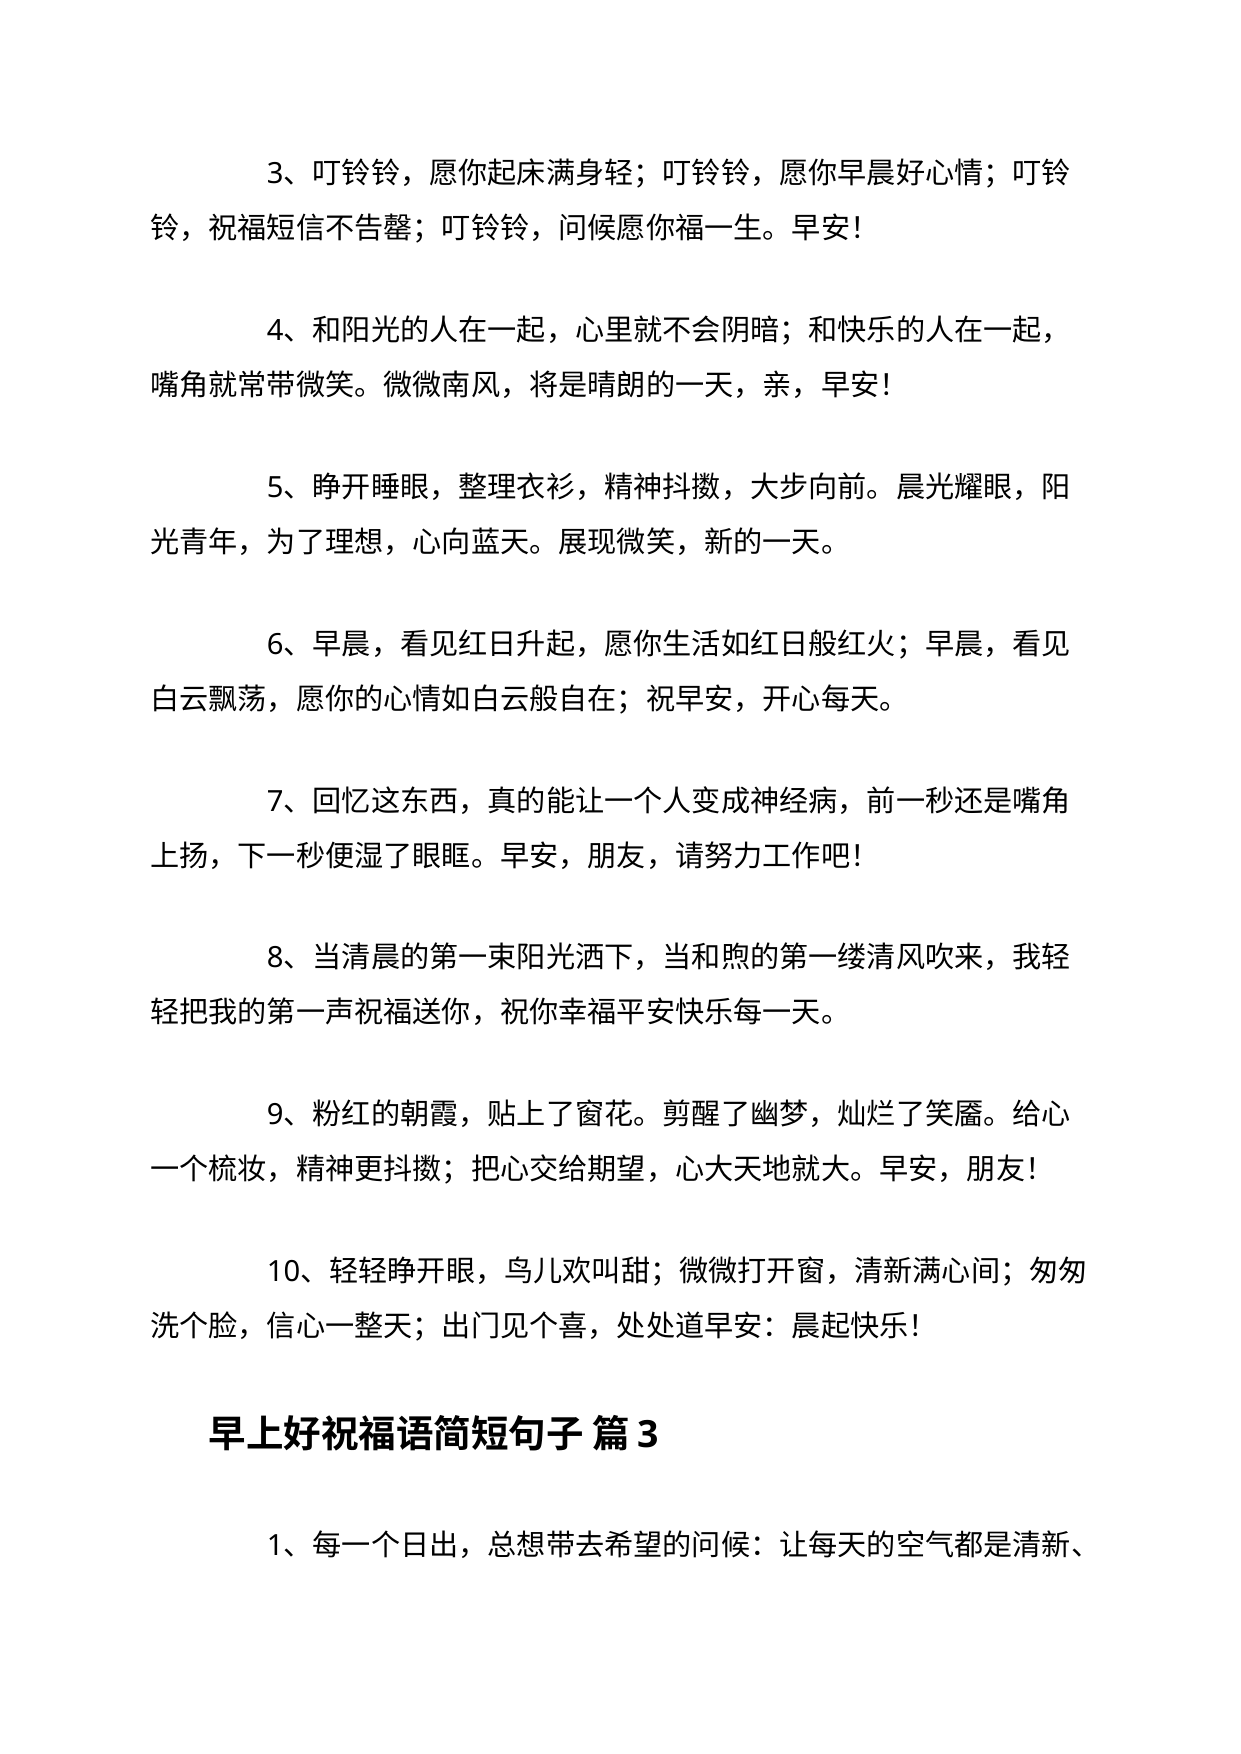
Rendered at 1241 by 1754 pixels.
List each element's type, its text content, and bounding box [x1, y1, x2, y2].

text 6、早晨，看见红日升起，愿你生活如红日般红火；早晨，看见白云飘荡，愿你的心情如白云般自在；祝早安，开心每天。 [150, 620, 1090, 718]
text 早上好祝福语简短句子 篇3 [150, 1404, 1090, 1459]
text 5、睁开睡眼，整理衣衫，精神抖擞，大步向前。晨光耀眼，阳光青年，为了理想，心向蓝天。展现微笑，新的一天。 [150, 463, 1090, 561]
text 4、和阳光的人在一起，心里就不会阴暗；和快乐的人在一起，嘴角就常带微笑。微微南风，将是晴朗的一天，亲，早安！ [150, 307, 1090, 404]
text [150, 1522, 1090, 1564]
text 8、当清晨的第一束阳光洒下，当和煦的第一缕清风吹来，我轻轻把我的第一声祝福送你，祝你幸福平安快乐每一天。 [150, 934, 1090, 1031]
text 9、粉红的朝霞，贴上了窗花。剪醒了幽梦，灿烂了笑靥。给心一个梳妆，精神更抖擞；把心交给期望，心大天地就大。早安，朋友！ [150, 1091, 1090, 1188]
text 10、轻轻睁开眼，鸟儿欢叫甜；微微打开窗，清新满心间；匆匆洗个脸，信心一整天；出门见个喜，处处道早安：晨起快乐！ [150, 1247, 1090, 1345]
text 7、回忆这东西，真的能让一个人变成神经病，前一秒还是嘴角上扬，下一秒便湿了眼眶。早安，朋友，请努力工作吧！ [150, 777, 1090, 874]
text 3、叮铃铃，愿你起床满身轻；叮铃铃，愿你早晨好心情；叮铃铃，祝福短信不告罄；叮铃铃，问候愿你福一生。早安！ [150, 150, 1090, 247]
